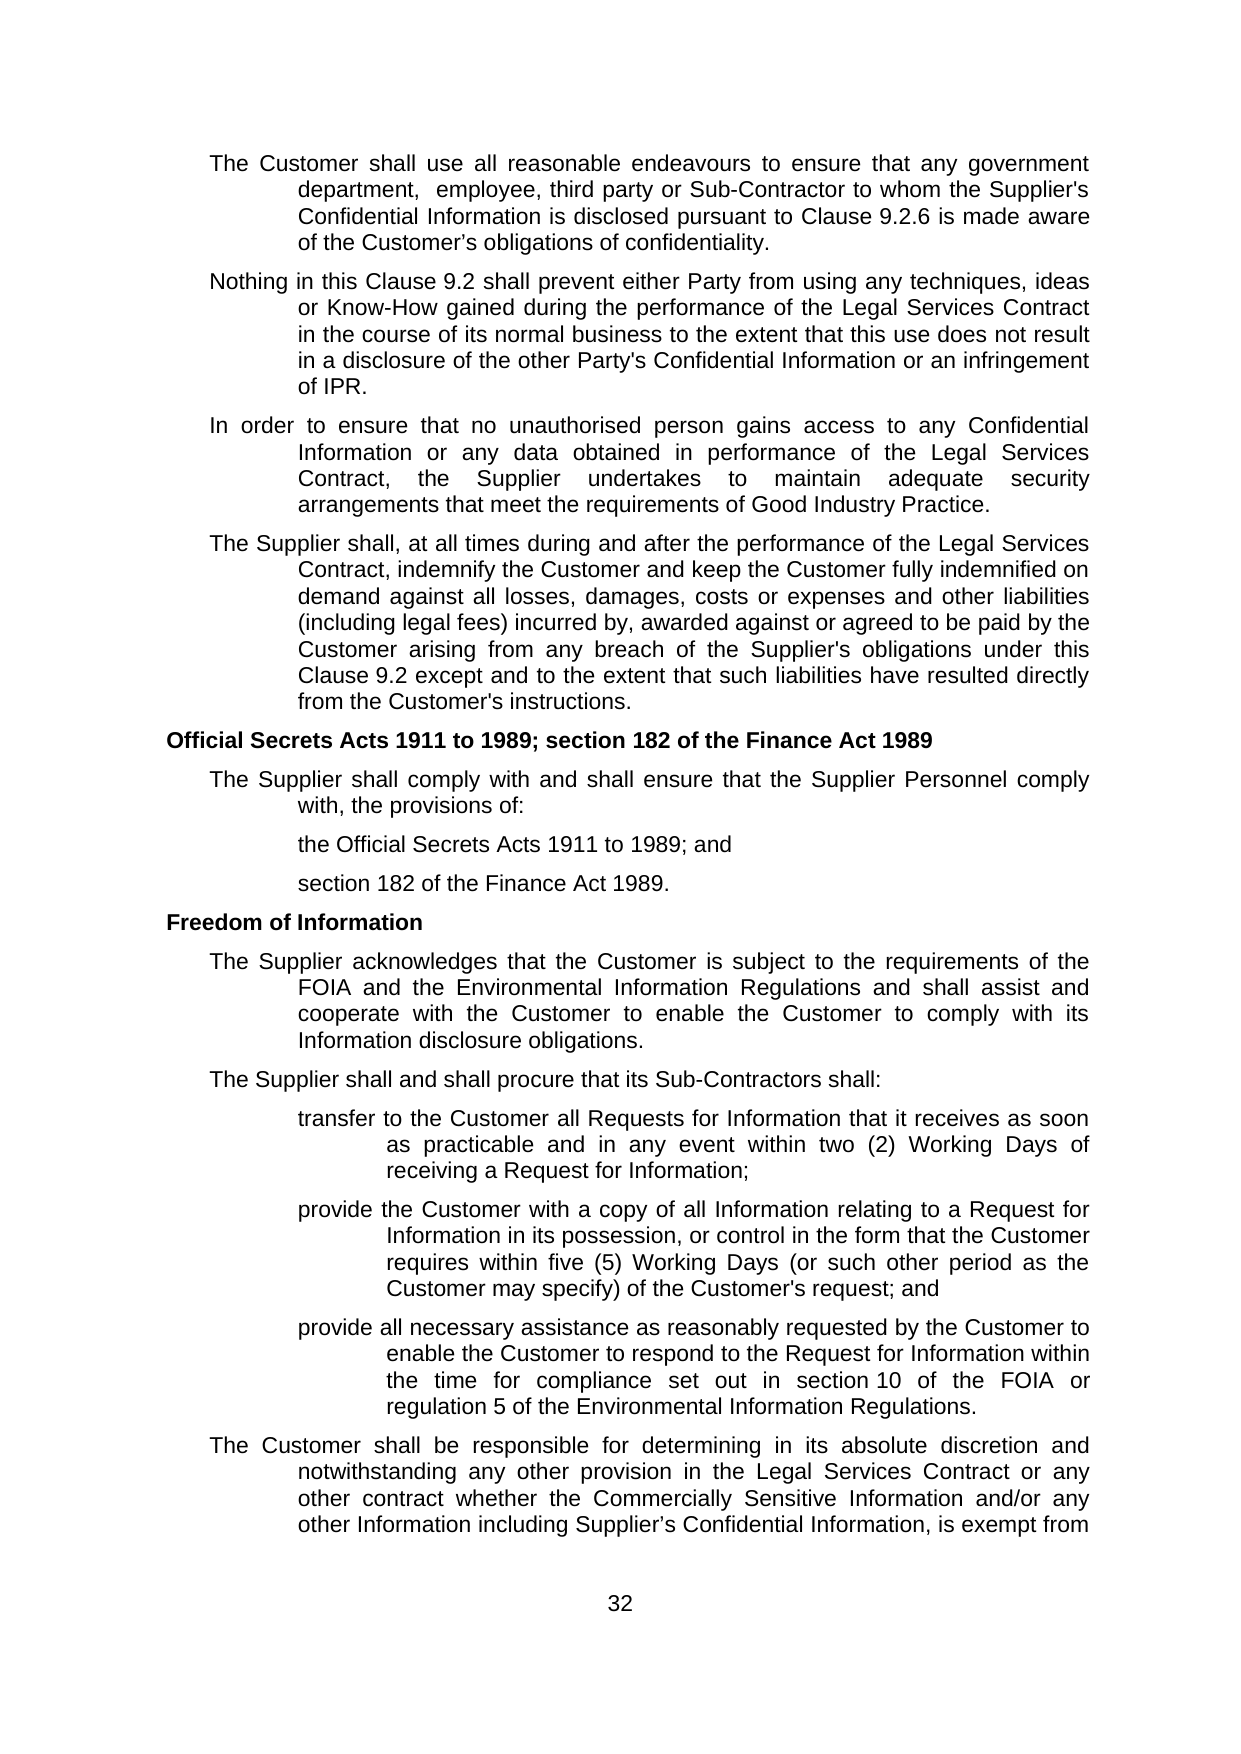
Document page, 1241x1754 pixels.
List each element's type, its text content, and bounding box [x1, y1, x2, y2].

subtitle The Supplier shall comply with and shall ensure that the Supplier Personnel comply with, the provisions of: [209, 766, 1090, 819]
subtitle The Supplier shall, at all times during and after the performance of the Legal Services Contract, indemnify the Customer and keep the Customer fully indemnified on demand against all losses, damages, costs or expenses and other liabilities (including legal fees) incurred by, awarded against or agreed to be paid by the Customer arising from any breach of the Supplier's obligations under this Clause 9.2 except and to the extent that such liabilities have resulted directly from the Customer's instructions. [209, 530, 1090, 714]
subtitle The Supplier shall and shall procure that its Sub-Contractors shall: [209, 1066, 1090, 1092]
subtitle provide all necessary assistance as reasonably requested by the Customer to enable the Customer to respond to the Request for Information within the time for compliance set out in section 10 of the FOIA or regulation 5 of the Environmental Information Regulations. [298, 1314, 1090, 1419]
subtitle The Supplier acknowledges that the Customer is subject to the requirements of the FOIA and the Environmental Information Regulations and shall assist and cooperate with the Customer to enable the Customer to comply with its Information disclosure obligations. [209, 948, 1090, 1053]
subtitle The Customer shall use all reasonable endeavours to ensure that any government department, employee, third party or Sub-Contractor to whom the Supplier's Confidential Information is disclosed pursuant to Clause 9.2.6 is made aware of the Customer’s obligations of confidentiality. [209, 150, 1090, 255]
subtitle Nothing in this Clause 9.2 shall prevent either Party from using any techniques, ideas or Know-How gained during the performance of the Legal Services Contract in the course of its normal business to the extent that this use does not result in a disclosure of the other Party's Confidential Information or an infringement of IPR. [209, 268, 1090, 400]
subtitle provide the Customer with a copy of all Information relating to a Request for Information in its possession, or control in the form that the Customer requires within five (5) Working Days (or such other period as the Customer may specify) of the Customer's request; and [298, 1196, 1090, 1301]
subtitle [209, 1432, 1090, 1537]
subtitle the Official Secrets Acts 1911 to 1989; and [298, 831, 1090, 857]
subtitle Freedom of Information [166, 909, 1090, 935]
subtitle transfer to the Customer all Requests for Information that it receives as soon as practicable and in any event within two (2) Working Days of receiving a Request for Information; [298, 1104, 1090, 1183]
subtitle Official Secrets Acts 1911 to 1989; section 182 of the Finance Act 1989 [166, 727, 1090, 753]
subtitle section 182 of the Finance Act 1989. [298, 870, 1090, 896]
subtitle In order to ensure that no unauthorised person gains access to any Confidential Information or any data obtained in performance of the Legal Services Contract, the Supplier undertakes to maintain adequate security arrangements that meet the requirements of Good Industry Practice. [209, 412, 1090, 518]
